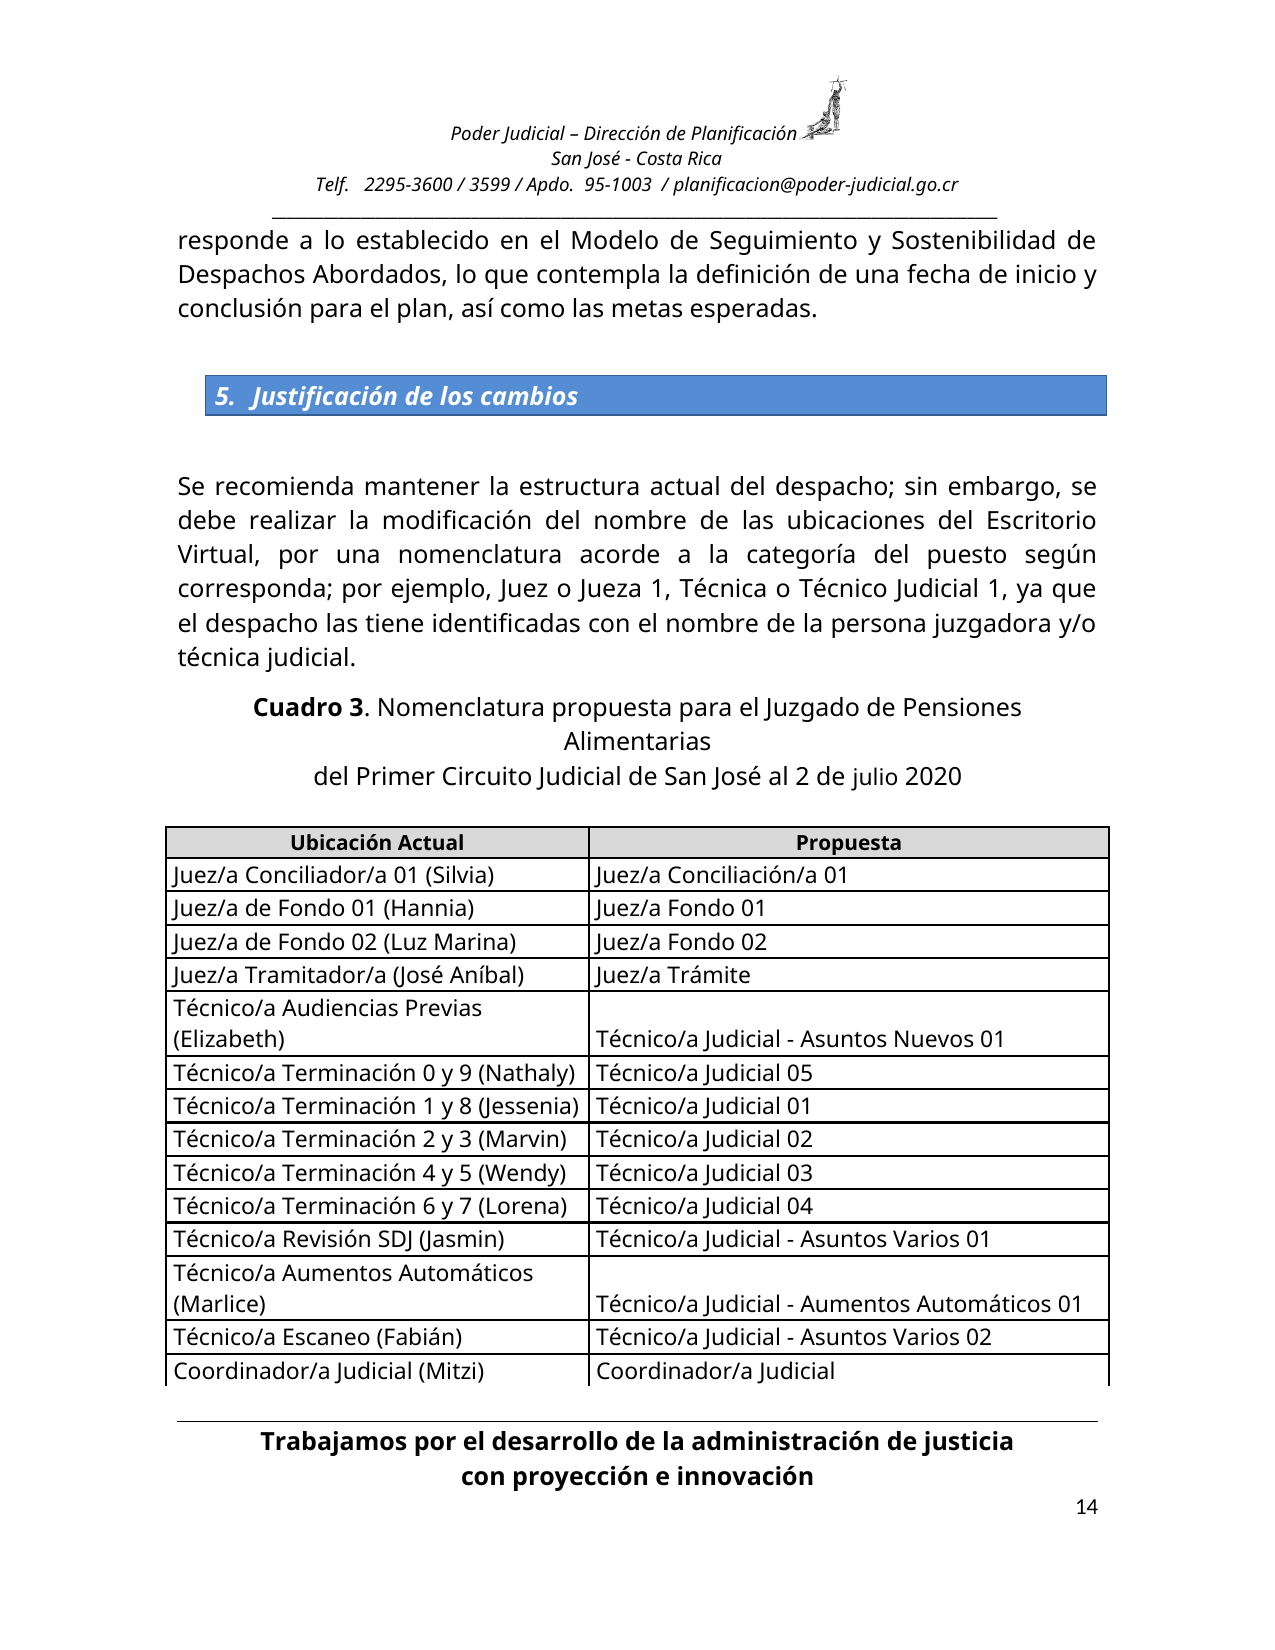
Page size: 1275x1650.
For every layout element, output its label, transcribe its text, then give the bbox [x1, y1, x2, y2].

table_cell Técnico/a Terminación 1 y 8 (Jessenia) [167, 1090, 588, 1121]
table_cell Técnico/a Terminación 0 y 9 (Nathaly) [167, 1057, 588, 1088]
subtitle Justificación de los cambios [206, 376, 1106, 414]
table_cell Técnico/a Judicial 03 [590, 1157, 1108, 1188]
table_cell Técnico/a Terminación 6 y 7 (Lorena) [167, 1190, 588, 1221]
table_cell Juez/a Conciliación/a 01 [590, 859, 1108, 890]
text Se recomienda mantener la estructura actual del despacho; sin embargo, se debe realizar la modificación del nombre de las ubicaciones del Escritorio Virtual, por una nomenclatura acorde a la categoría del puesto según corresponda; por ejemplo, Juez o Jueza 1, Técnica o Técnico Judicial 1, ya que el despacho las tiene identificadas con el nombre de la persona juzgadora y/o técnica judicial. [177, 469, 1098, 673]
table_cell Técnico/a Judicial 05 [590, 1057, 1108, 1088]
table_cell Coordinador/a Judicial [590, 1355, 1108, 1386]
table_cell Técnico/a Revisión SDJ (Jasmin) [167, 1224, 588, 1255]
table_cell Técnico/a Judicial 01 [590, 1090, 1108, 1121]
text Cuadro 3. Nomenclatura propuesta para el Juzgado de Pensiones Alimentarias [177, 690, 1098, 758]
table_cell Técnico/a Judicial 02 [590, 1124, 1108, 1155]
table_cell Coordinador/a Judicial (Mitzi) [167, 1355, 588, 1386]
table_cell Técnico/a Judicial - Asuntos Varios 01 [590, 1224, 1108, 1255]
table_cell Juez/a Fondo 01 [590, 892, 1108, 923]
table_cell Técnico/a Escaneo (Fabián) [167, 1321, 588, 1353]
table_cell Técnico/a Terminación 4 y 5 (Wendy) [167, 1157, 588, 1188]
table_header Ubicación Actual [167, 828, 588, 857]
text del Primer Circuito Judicial de San José al 2 de julio 2020 [177, 758, 1098, 792]
picture [797, 73, 848, 141]
table_header Propuesta [590, 828, 1108, 857]
table_cell Técnico/a Judicial 04 [590, 1190, 1108, 1221]
table_cell Juez/a Trámite [590, 959, 1108, 990]
table_cell Técnico/a Judicial - Asuntos Varios 02 [590, 1321, 1108, 1353]
table_cell Juez/a de Fondo 02 (Luz Marina) [167, 926, 588, 957]
table_cell Juez/a Fondo 02 [590, 926, 1108, 957]
table_cell Técnico/a Judicial - Aumentos Automáticos 01 [590, 1257, 1108, 1319]
table_cell Técnico/a Aumentos Automáticos (Marlice) [167, 1257, 588, 1319]
table_cell Juez/a de Fondo 01 (Hannia) [167, 892, 588, 923]
table_cell Juez/a Conciliador/a 01 (Silvia) [167, 859, 588, 890]
table_cell Juez/a Tramitador/a (José Aníbal) [167, 959, 588, 990]
table_cell Técnico/a Audiencias Previas (Elizabeth) [167, 992, 588, 1055]
table_cell Técnico/a Judicial - Asuntos Nuevos 01 [590, 992, 1108, 1055]
table_cell Técnico/a Terminación 2 y 3 (Marvin) [167, 1124, 588, 1155]
